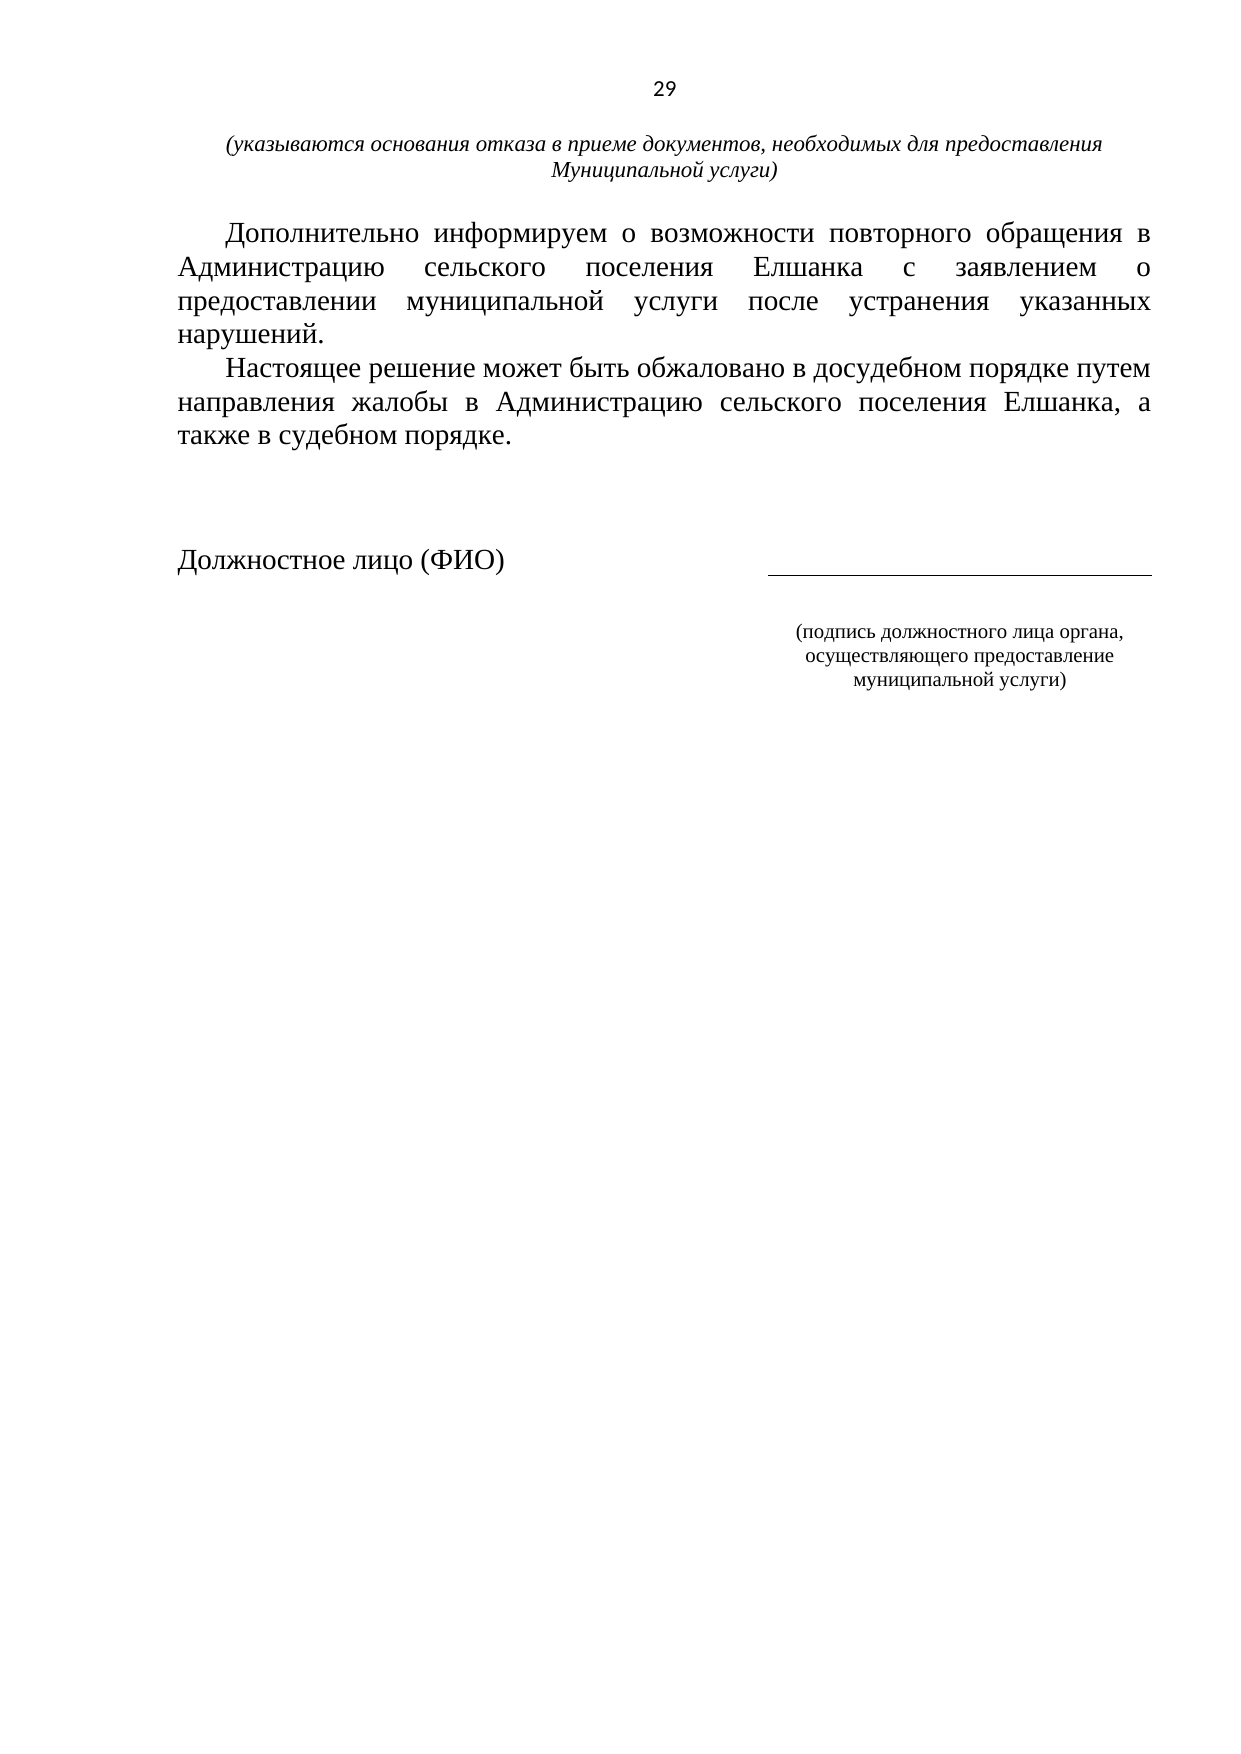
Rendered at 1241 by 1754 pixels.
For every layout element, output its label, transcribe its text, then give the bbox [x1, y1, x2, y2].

text (подпись должностного лица органа, осуществляющего предоставление муниципальной услуги) [768, 599, 1152, 691]
text Дополнительно информируем о возможности повторного обращения в Администрацию сельского поселения Елшанка с заявлением о предоставлении муниципальной услуги после устранения указанных нарушений. [177, 216, 1152, 350]
text Муниципальной услуги) [177, 156, 1152, 182]
text Настоящее решение может быть обжаловано в досудебном порядке путем направления жалобы в Администрацию сельского поселения Елшанка, а также в судебном порядке. [177, 350, 1152, 451]
text (указываются основания отказа в приеме документов, необходимых для предоставления [177, 130, 1152, 156]
text Должностное лицо (ФИО) [177, 542, 1152, 575]
